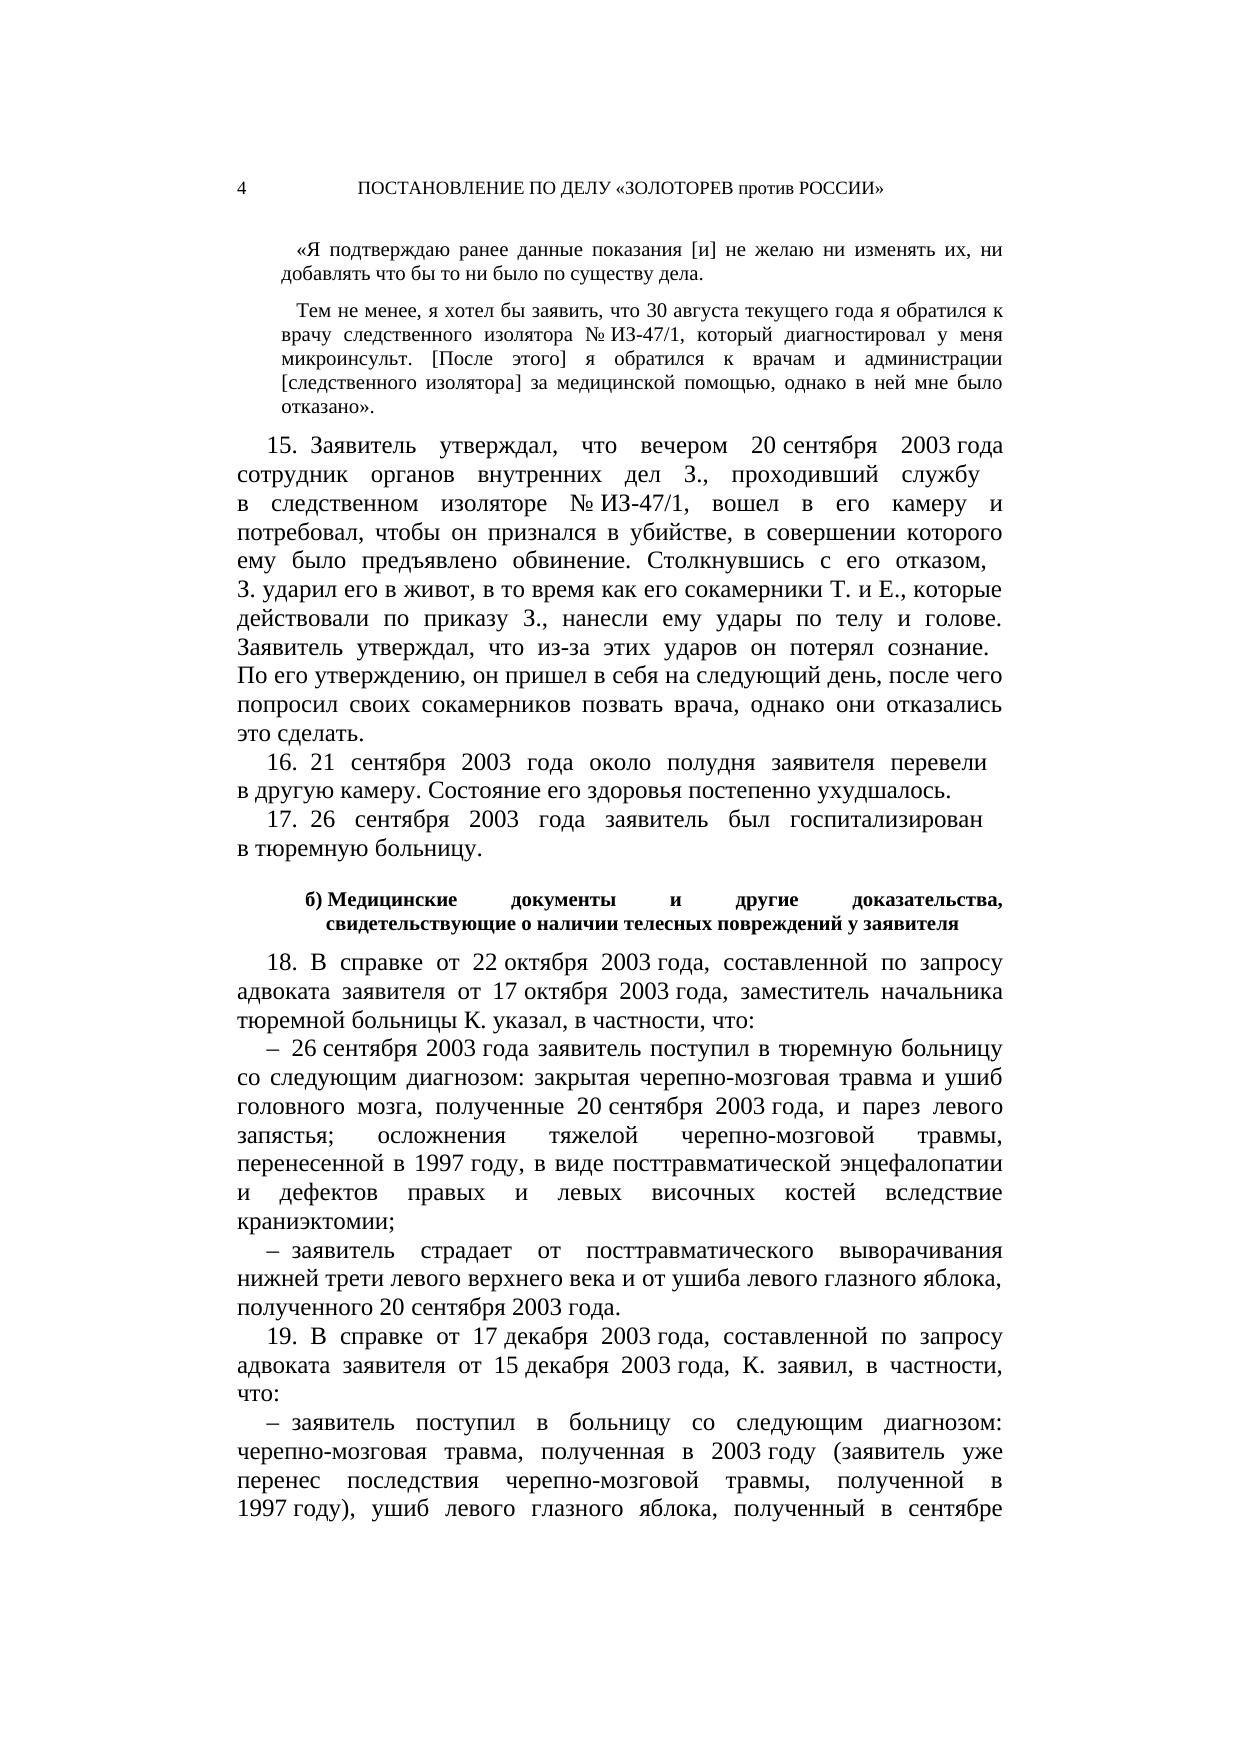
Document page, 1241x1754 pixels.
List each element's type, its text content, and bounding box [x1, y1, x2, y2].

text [237, 1407, 1003, 1522]
text 19. В справке от 17 декабря 2003 года, составленной по запросу адвоката заявителя от 15 декабря 2003 года, К. заявил, в частности, что: [237, 1321, 1003, 1407]
subtitle б) Медицинские документы и другие доказательства, свидетельствующие о наличии телесных повреждений у заявителя [305, 887, 1003, 935]
text «Я подтверждаю ранее данные показания [и] не желаю ни изменять их, ни добавлять что бы то ни было по существу дела. [281, 237, 1003, 285]
text – заявитель страдает от посттравматического выворачивания нижней трети левого верхнего века и от ушиба левого глазного яблока, полученного 20 сентября 2003 года. [237, 1235, 1003, 1321]
text Тем не менее, я хотел бы заявить, что 30 августа текущего года я обратился к врачу следственного изолятора № ИЗ-47/1, который диагностировал у меня микроинсульт. [После этого] я обратился к врачам и администрации [следственного изолятора] за медицинской помощью, однако в ней мне было отказано». [281, 297, 1003, 418]
text – 26 сентября 2003 года заявитель поступил в тюремную больницу со следующим диагнозом: закрытая черепно-мозговая травма и ушиб головного мозга, полученные 20 сентября 2003 года, и парез левого запястья; осложнения тяжелой черепно-мозговой травмы, перенесенной в 1997 году, в виде посттравматической энцефалопатии и дефектов правых и левых височных костей вследствие краниэктомии; [237, 1033, 1003, 1235]
text 15. Заявитель утверждал, что вечером 20 сентября 2003 года сотрудник органов внутренних дел З., проходивший службу в следственном изоляторе № ИЗ-47/1, вошел в его камеру и потребовал, чтобы он признался в убийстве, в совершении которого ему было предъявлено обвинение. Столкнувшись с его отказом, З. ударил его в живот, в то время как его сокамерники Т. и Е., которые действовали по приказу З., нанесли ему удары по телу и голове. Заявитель утверждал, что из-за этих ударов он потерял сознание. По его утверждению, он пришел в себя на следующий день, после чего попросил своих сокамерников позвать врача, однако они отказались это сделать. [237, 430, 1003, 747]
